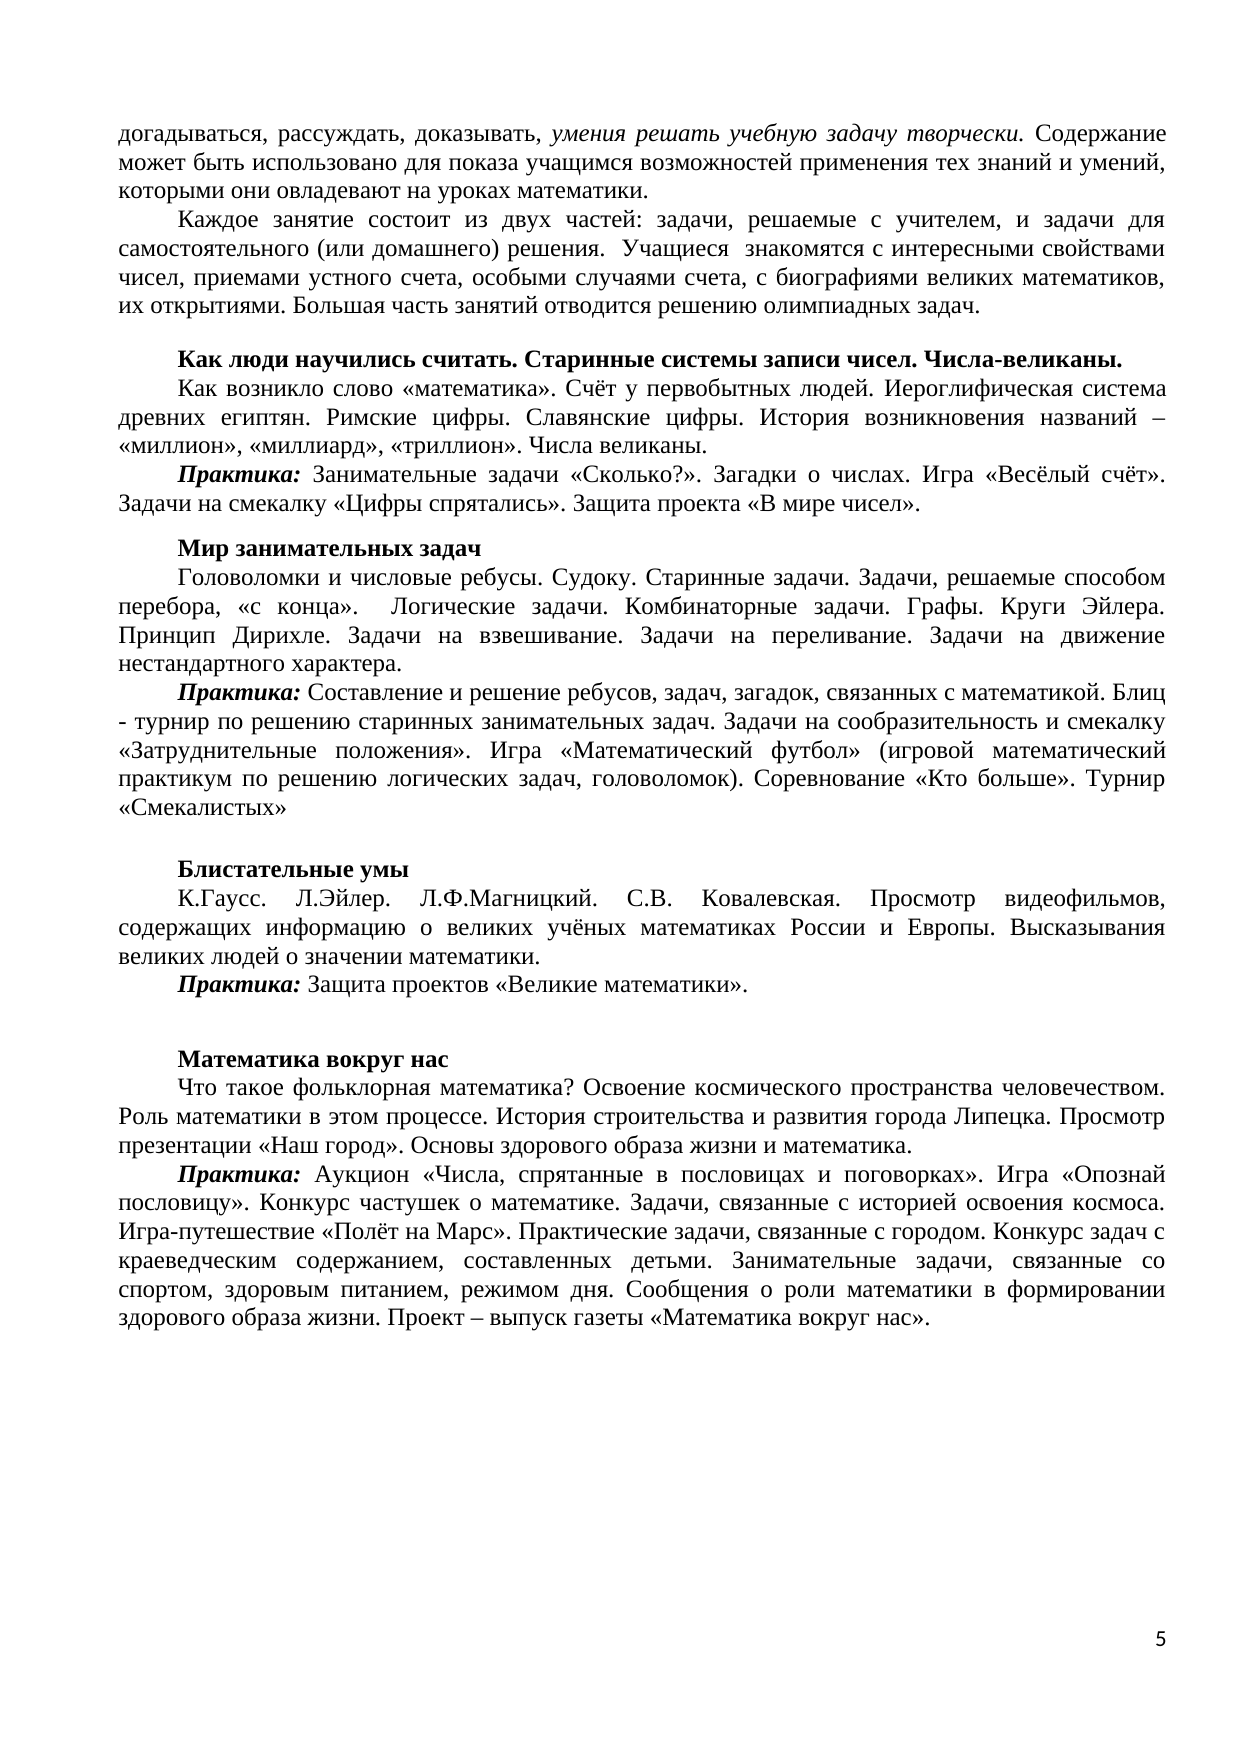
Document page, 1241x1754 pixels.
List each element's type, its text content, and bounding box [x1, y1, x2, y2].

text К.Гаусс. Л.Эйлер. Л.Ф.Магницкий. С.В. Ковалевская. Просмотр видеофильмов, содержащих информацию о великих учёных математиках России и Европы. Высказывания великих людей о значении математики. [118, 883, 1167, 969]
text Что такое фольклорная математика? Освоение космического пространства человечеством. Роль математики в этом процессе. История строительства и развития города Липецка. Просмотр презентации «Наш город». Основы здорового образа жизни и математика. [118, 1072, 1167, 1159]
text Математика вокруг нас [118, 1044, 1167, 1072]
text Практика: Защита проектов «Великие математики». [118, 969, 1167, 998]
text Головоломки и числовые ребусы. Судоку. Старинные задачи. Задачи, решаемые способом перебора, «с конца». Логические задачи. Комбинаторные задачи. Графы. Круги Эйлера. Принцип Дирихле. Задачи на взвешивание. Задачи на переливание. Задачи на движение нестандартного характера. [118, 562, 1167, 677]
text Практика: Занимательные задачи «Сколько?». Загадки о числах. Игра «Весёлый счёт». Задачи на смекалку «Цифры спрятались». Защита проекта «В мире чисел». [118, 459, 1167, 517]
text Практика: Составление и решение ребусов, задач, загадок, связанных с математикой. Блиц - турнир по решению старинных занимательных задач. Задачи на сообразительность и смекалку «Затруднительные положения». Игра «Математический футбол» (игровой математический практикум по решению логических задач, головоломок). Соревнование «Кто больше». Турнир «Смекалистых» [118, 677, 1167, 821]
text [118, 118, 1167, 204]
text Мир занимательных задач [118, 533, 1167, 562]
text Практика: Аукцион «Числа, спрятанные в пословицах и поговорках». Игра «Опознай пословицу». Конкурс частушек о математике. Задачи, связанные с историей освоения космоса. Игра-путешествие «Полёт на Марс». Практические задачи, связанные с городом. Конкурс задач с краеведческим содержанием, составленных детьми. Занимательные задачи, связанные со спортом, здоровым питанием, режимом дня. Сообщения о роли математики в формировании здорового образа жизни. Проект – выпуск газеты «Математика вокруг нас». [118, 1159, 1167, 1331]
text Как возникло слово «математика». Счёт у первобытных людей. Иероглифическая система древних египтян. Римские цифры. Славянские цифры. История возникновения названий – «миллион», «миллиард», «триллион». Числа великаны. [118, 373, 1167, 459]
text Как люди научились считать. Старинные системы записи чисел. Числа-великаны. [118, 344, 1167, 373]
text Блистательные умы [118, 854, 1167, 883]
text Каждое занятие состоит из двух частей: задачи, решаемые с учителем, и задачи для самостоятельного (или домашнего) решения. Учащиеся знакомятся с интересными свойствами чисел, приемами устного счета, особыми случаями счета, с биографиями великих математиков, их открытиями. Большая часть занятий отводится решению олимпиадных задач. [118, 204, 1167, 319]
